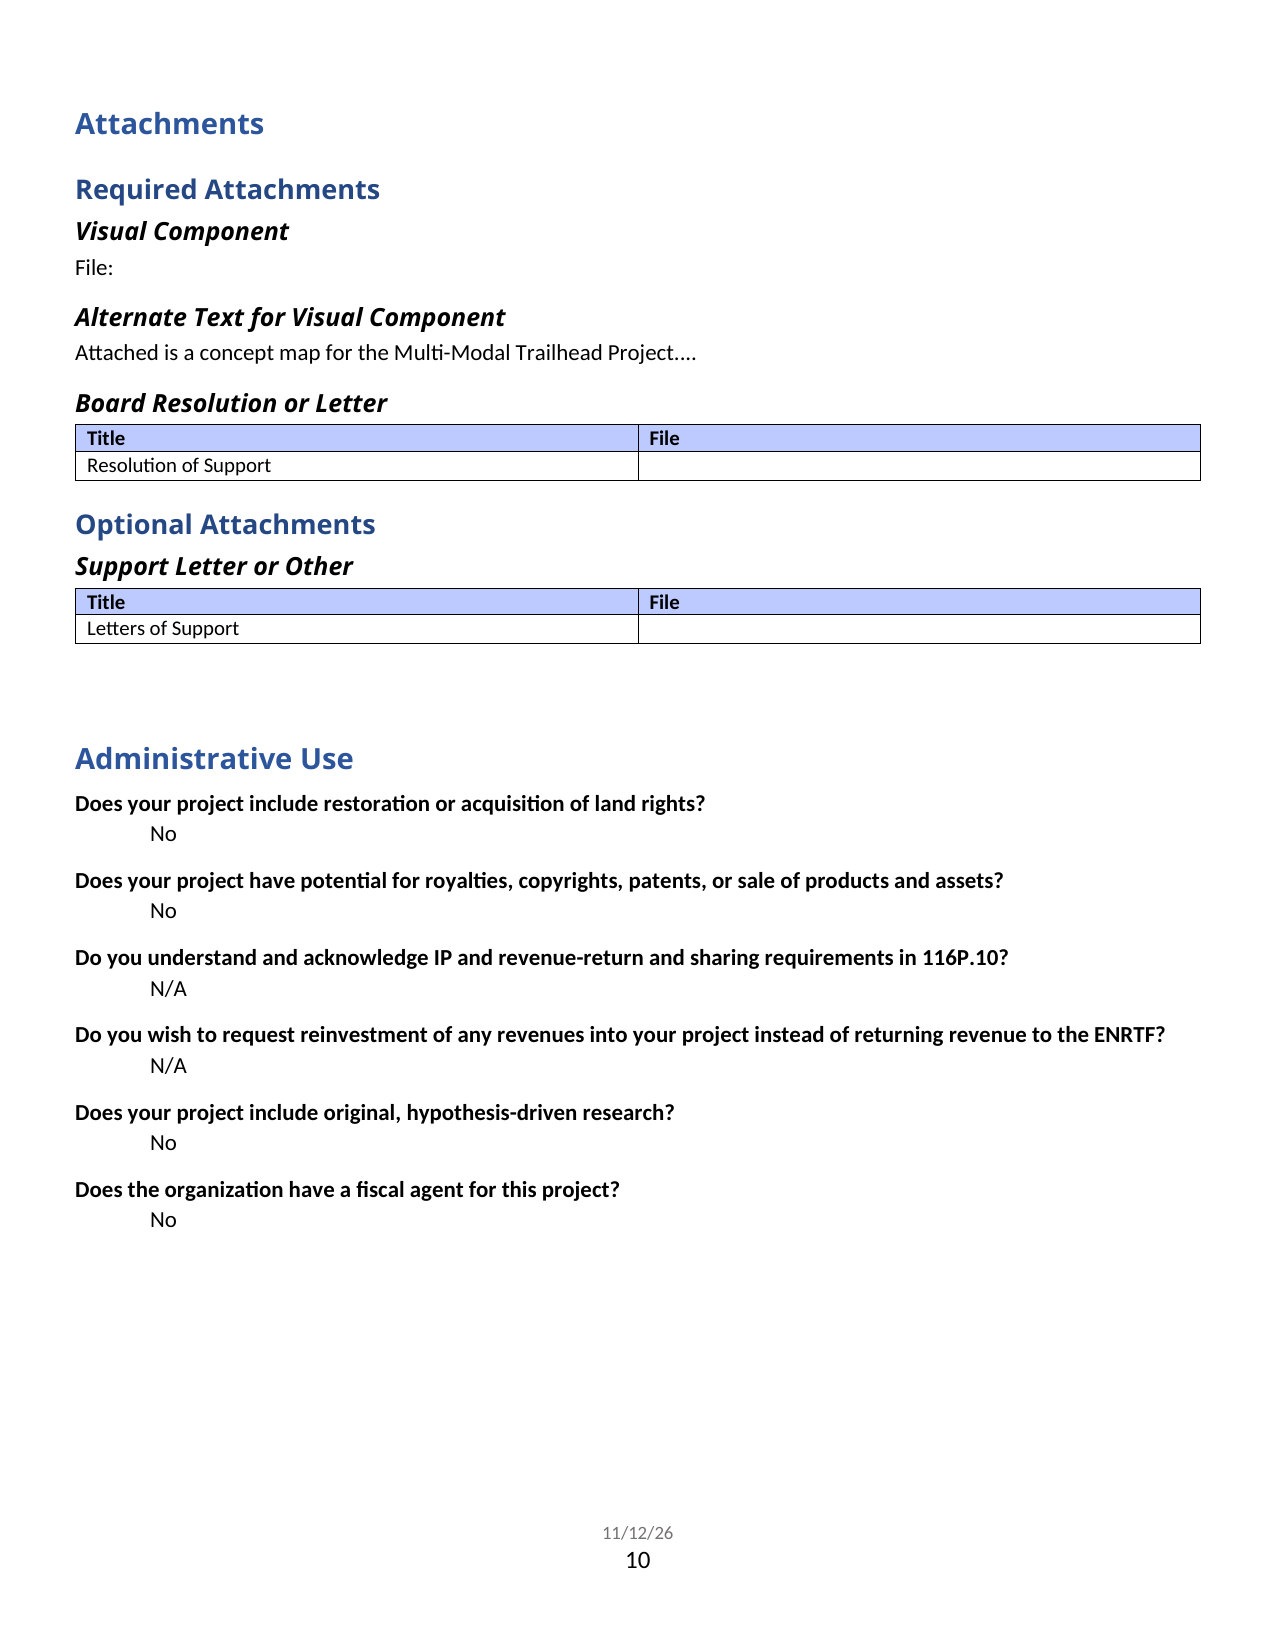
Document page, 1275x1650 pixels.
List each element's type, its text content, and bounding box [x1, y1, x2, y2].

text Do you understand and acknowledge IP and revenue-return and sharing requirements in 116P.10? N/A [75, 943, 1200, 1002]
text Does your project include original, hypothesis-driven research? No [75, 1098, 1200, 1156]
subtitle Attachments [75, 103, 1200, 143]
table_cell Letters of Support [76, 615, 638, 643]
subtitle Optional Attachments [75, 506, 1200, 543]
text Do you wish to request reinvestment of any revenues into your project instead of returning revenue to the ENRTF? N/A [75, 1021, 1200, 1079]
subtitle Alternate Text for Visual Component [75, 300, 1200, 334]
table_cell [639, 452, 1200, 480]
text Does the organization have a fiscal agent for this project? No [75, 1175, 1200, 1233]
table_header File [639, 589, 1200, 614]
text Does your project include restoration or acquisition of land rights? No [75, 789, 1200, 847]
table_header File [639, 425, 1200, 451]
text Attached is a concept map for the Multi-Modal Trailhead Project.... [75, 338, 1200, 367]
text Does your project have potential for royalties, copyrights, patents, or sale of products and assets? No [75, 866, 1200, 924]
subtitle Required Attachments [75, 171, 1200, 208]
table_header Title [76, 589, 638, 614]
subtitle Support Letter or Other [75, 549, 1200, 583]
table_header Title [76, 425, 638, 451]
subtitle Visual Component [75, 214, 1200, 248]
table_cell Resolution of Support [76, 452, 638, 480]
text File: [75, 253, 1200, 281]
subtitle Administrative Use [75, 738, 1200, 778]
subtitle Board Resolution or Letter [75, 385, 1200, 419]
table_cell [639, 615, 1200, 643]
